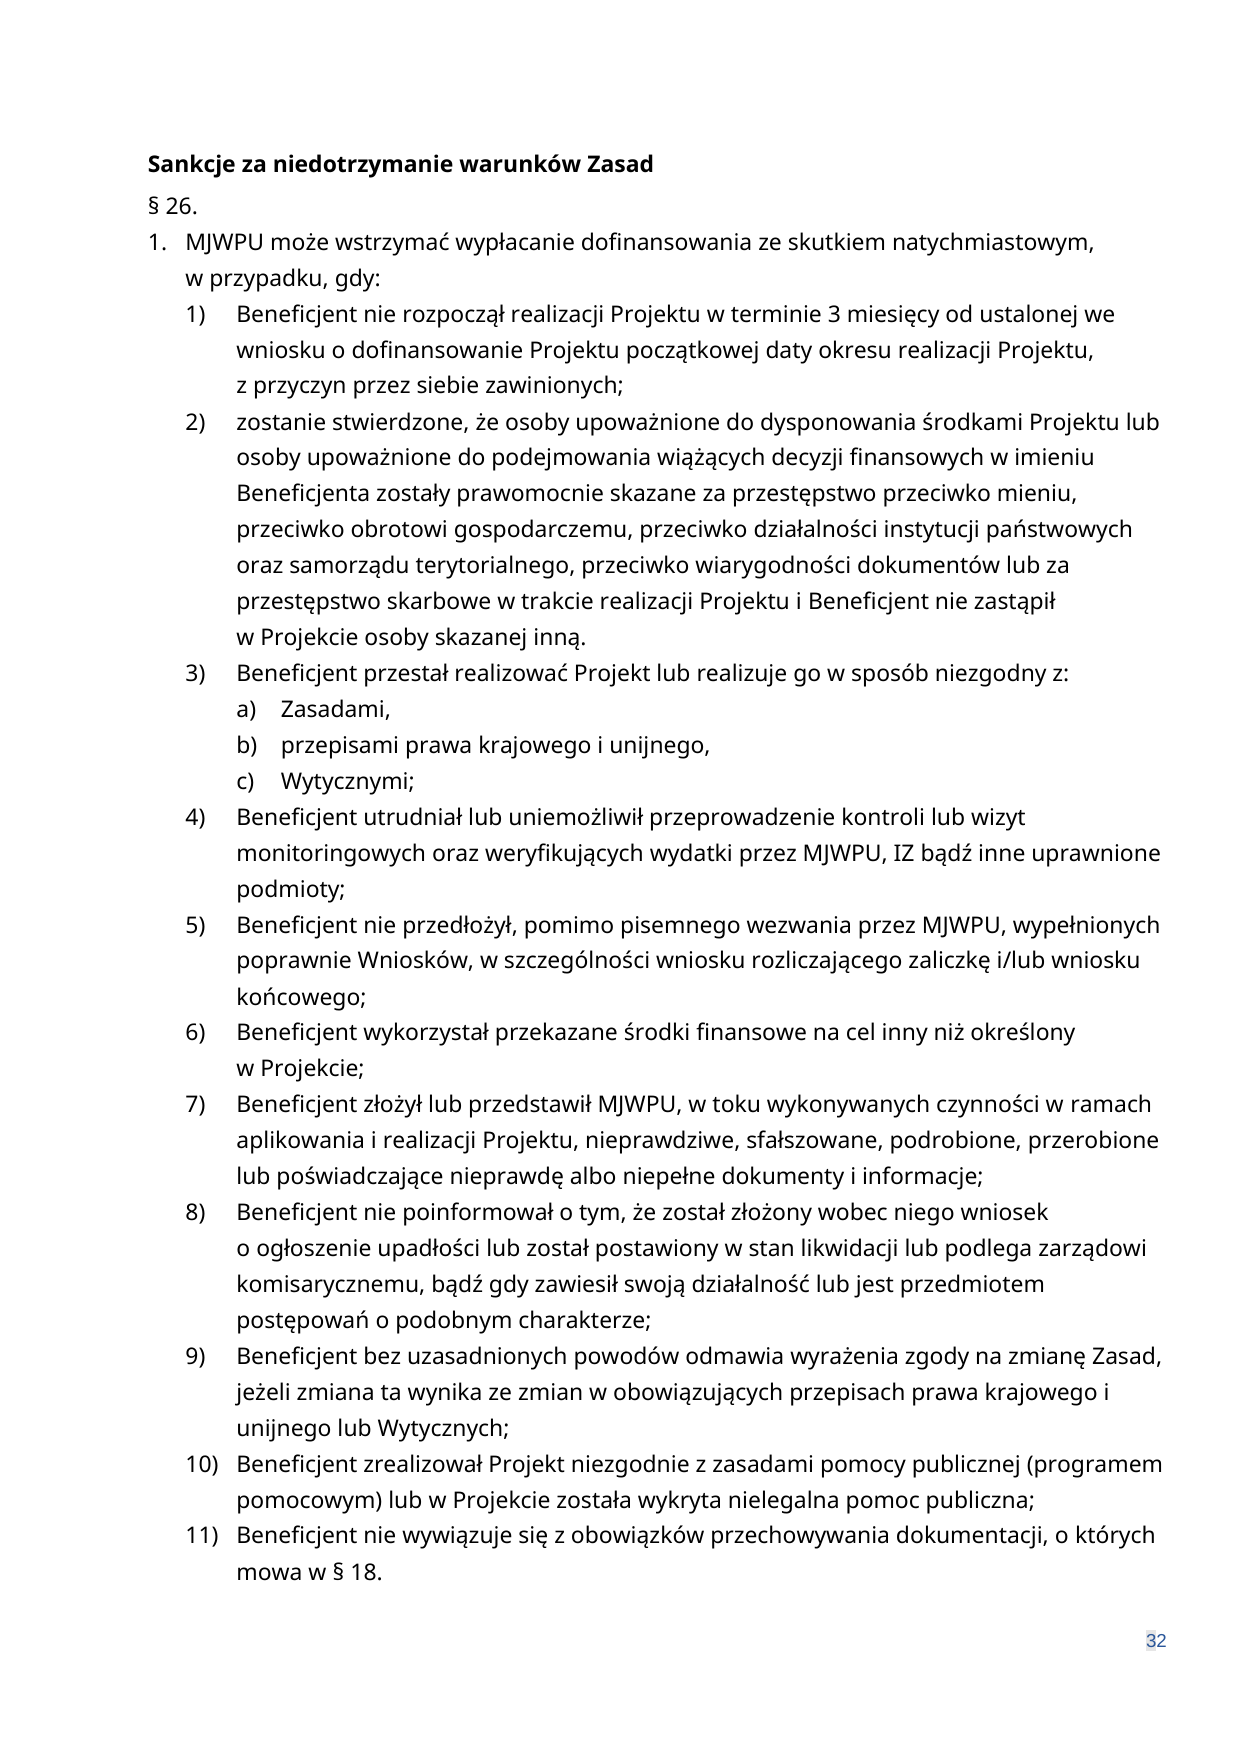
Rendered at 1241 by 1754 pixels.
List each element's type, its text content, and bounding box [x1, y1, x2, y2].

list Beneficjent przestał realizować Projekt lub realizuje go w sposób niezgodny z: [185, 657, 1167, 688]
subtitle Sankcje za niedotrzymanie warunków Zasad [148, 148, 1167, 179]
list Beneficjent wykorzystał przekazane środki finansowe na cel inny niż określony w Projekcie; [185, 1016, 1167, 1083]
list Wytycznymi; [236, 765, 1167, 796]
list Beneficjent nie wywiązuje się z obowiązków przechowywania dokumentacji, o których mowa w § 18. [185, 1519, 1167, 1587]
list Beneficjent bez uzasadnionych powodów odmawia wyrażenia zgody na zmianę Zasad, jeżeli zmiana ta wynika ze zmian w obowiązujących przepisach prawa krajowego i unijnego lub Wytycznych; [185, 1340, 1167, 1443]
list Beneficjent utrudniał lub uniemożliwił przeprowadzenie kontroli lub wizyt monitoringowych oraz weryfikujących wydatki przez MJWPU, IZ bądź inne uprawnione podmioty; [185, 801, 1167, 904]
list zostanie stwierdzone, że osoby upoważnione do dysponowania środkami Projektu lub osoby upoważnione do podejmowania wiążących decyzji finansowych w imieniu Beneficjenta zostały prawomocnie skazane za przestępstwo przeciwko mieniu, przeciwko obrotowi gospodarczemu, przeciwko działalności instytucji państwowych oraz samorządu terytorialnego, przeciwko wiarygodności dokumentów lub za przestępstwo skarbowe w trakcie realizacji Projektu i Beneficjent nie zastąpił w Projekcie osoby skazanej inną. [185, 405, 1167, 652]
subtitle § 26. [148, 190, 1167, 221]
list Beneficjent zrealizował Projekt niezgodnie z zasadami pomocy publicznej (programem pomocowym) lub w Projekcie została wykryta nielegalna pomoc publiczna; [185, 1448, 1167, 1515]
list Beneficjent złożył lub przedstawił MJWPU, w toku wykonywanych czynności w ramach aplikowania i realizacji Projektu, nieprawdziwe, sfałszowane, podrobione, przerobione lub poświadczające nieprawdę albo niepełne dokumenty i informacje; [185, 1088, 1167, 1191]
list Beneficjent nie przedłożył, pomimo pisemnego wezwania przez MJWPU, wypełnionych poprawnie Wniosków, w szczególności wniosku rozliczającego zaliczkę i/lub wniosku końcowego; [185, 908, 1167, 1012]
list MJWPU może wstrzymać wypłacanie dofinansowania ze skutkiem natychmiastowym, w przypadku, gdy: [148, 226, 1167, 293]
list Beneficjent nie rozpoczął realizacji Projektu w terminie 3 miesięcy od ustalonej we wniosku o dofinansowanie Projektu początkowej daty okresu realizacji Projektu, z przyczyn przez siebie zawinionych; [185, 298, 1167, 401]
list Zasadami, [236, 693, 1167, 724]
list Beneficjent nie poinformował o tym, że został złożony wobec niego wniosek o ogłoszenie upadłości lub został postawiony w stan likwidacji lub podlega zarządowi komisarycznemu, bądź gdy zawiesił swoją działalność lub jest przedmiotem postępowań o podobnym charakterze; [185, 1196, 1167, 1335]
list przepisami prawa krajowego i unijnego, [236, 729, 1167, 760]
